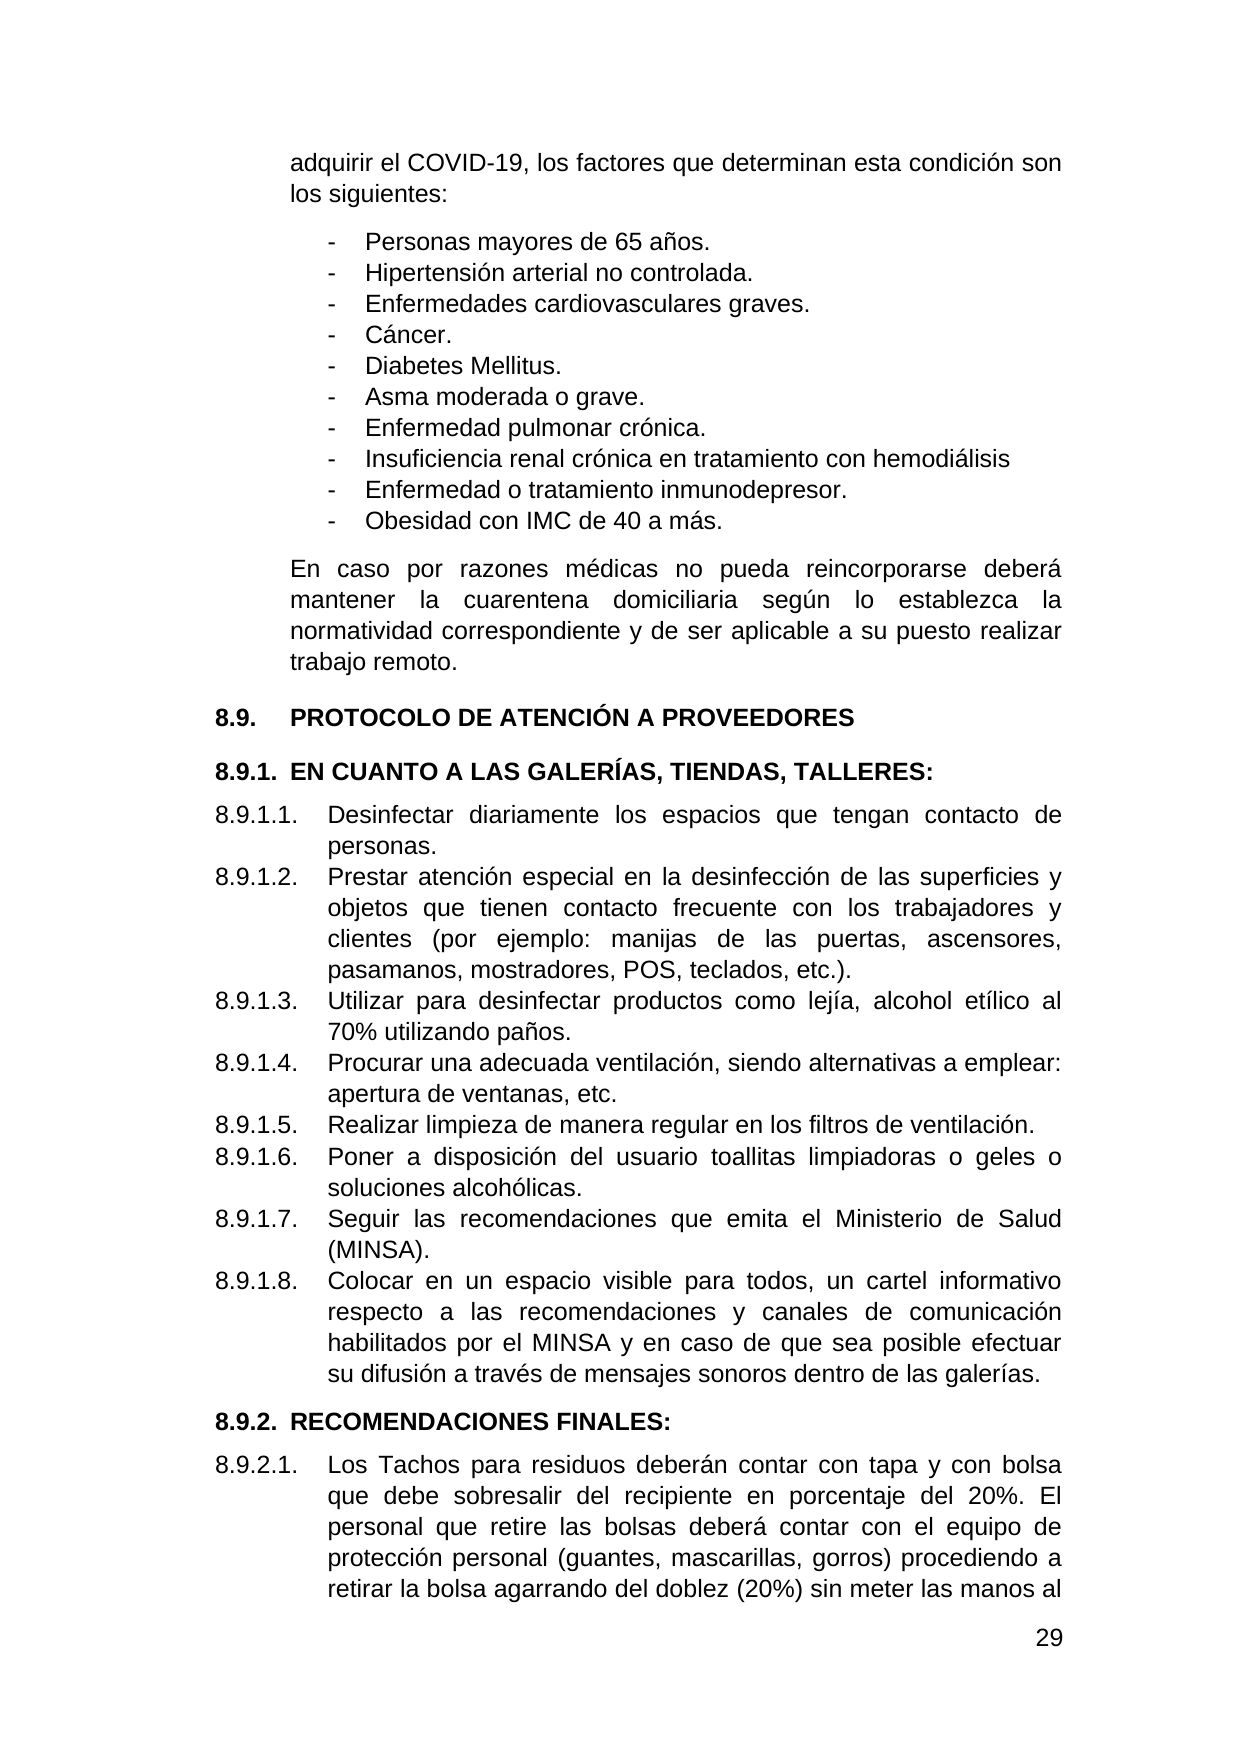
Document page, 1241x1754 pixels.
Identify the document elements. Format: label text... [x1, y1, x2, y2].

list Seguir las recomendaciones que emita el Ministerio de Salud (MINSA). [215, 1203, 1063, 1263]
list Personas mayores de 65 años. [327, 226, 1063, 255]
text En caso por razones médicas no pueda reincorporarse deberá mantener la cuarentena domiciliaria según lo establezca la normatividad correspondiente y de ser aplicable a su puesto realizar trabajo remoto. [290, 553, 1063, 675]
list Hipertensión arterial no controlada. [327, 257, 1063, 286]
list Enfermedad o tratamiento inmunodepresor. [327, 475, 1063, 503]
subtitle PROTOCOLO DE ATENCIÓN A PROVEEDORES [215, 703, 1063, 731]
list Cáncer. [327, 319, 1063, 348]
list Desinfectar diariamente los espacios que tengan contacto de personas. [215, 800, 1063, 860]
list Obesidad con IMC de 40 a más. [327, 506, 1063, 534]
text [290, 148, 1063, 207]
list Prestar atención especial en la desinfección de las superficies y objetos que tienen contacto frecuente con los trabajadores y clientes (por ejemplo: manijas de las puertas, ascensores, pasamanos, mostradores, POS, teclados, etc.). [215, 862, 1063, 984]
list Asma moderada o grave. [327, 382, 1063, 410]
list Procurar una adecuada ventilación, siendo alternativas a emplear: apertura de ventanas, etc. [215, 1048, 1063, 1108]
list Enfermedad pulmonar crónica. [327, 413, 1063, 441]
list Insuficiencia renal crónica en tratamiento con hemodiálisis [327, 444, 1063, 472]
subtitle EN CUANTO A LAS GALERÍAS, TIENDAS, TALLERES: [215, 756, 1063, 785]
list Utilizar para desinfectar productos como lejía, alcohol etílico al 70% utilizando paños. [215, 986, 1063, 1046]
list Realizar limpieza de manera regular en los filtros de ventilación. [215, 1110, 1063, 1139]
list Enfermedades cardiovasculares graves. [327, 288, 1063, 317]
list Poner a disposición del usuario toallitas limpiadoras o geles o soluciones alcohólicas. [215, 1141, 1063, 1201]
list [215, 1450, 1063, 1603]
list Diabetes Mellitus. [327, 351, 1063, 379]
list Colocar en un espacio visible para todos, un cartel informativo respecto a las recomendaciones y canales de comunicación habilitados por el MINSA y en caso de que sea posible efectuar su difusión a través de mensajes sonoros dentro de las galerías. [215, 1266, 1063, 1387]
subtitle RECOMENDACIONES FINALES: [215, 1406, 1063, 1435]
